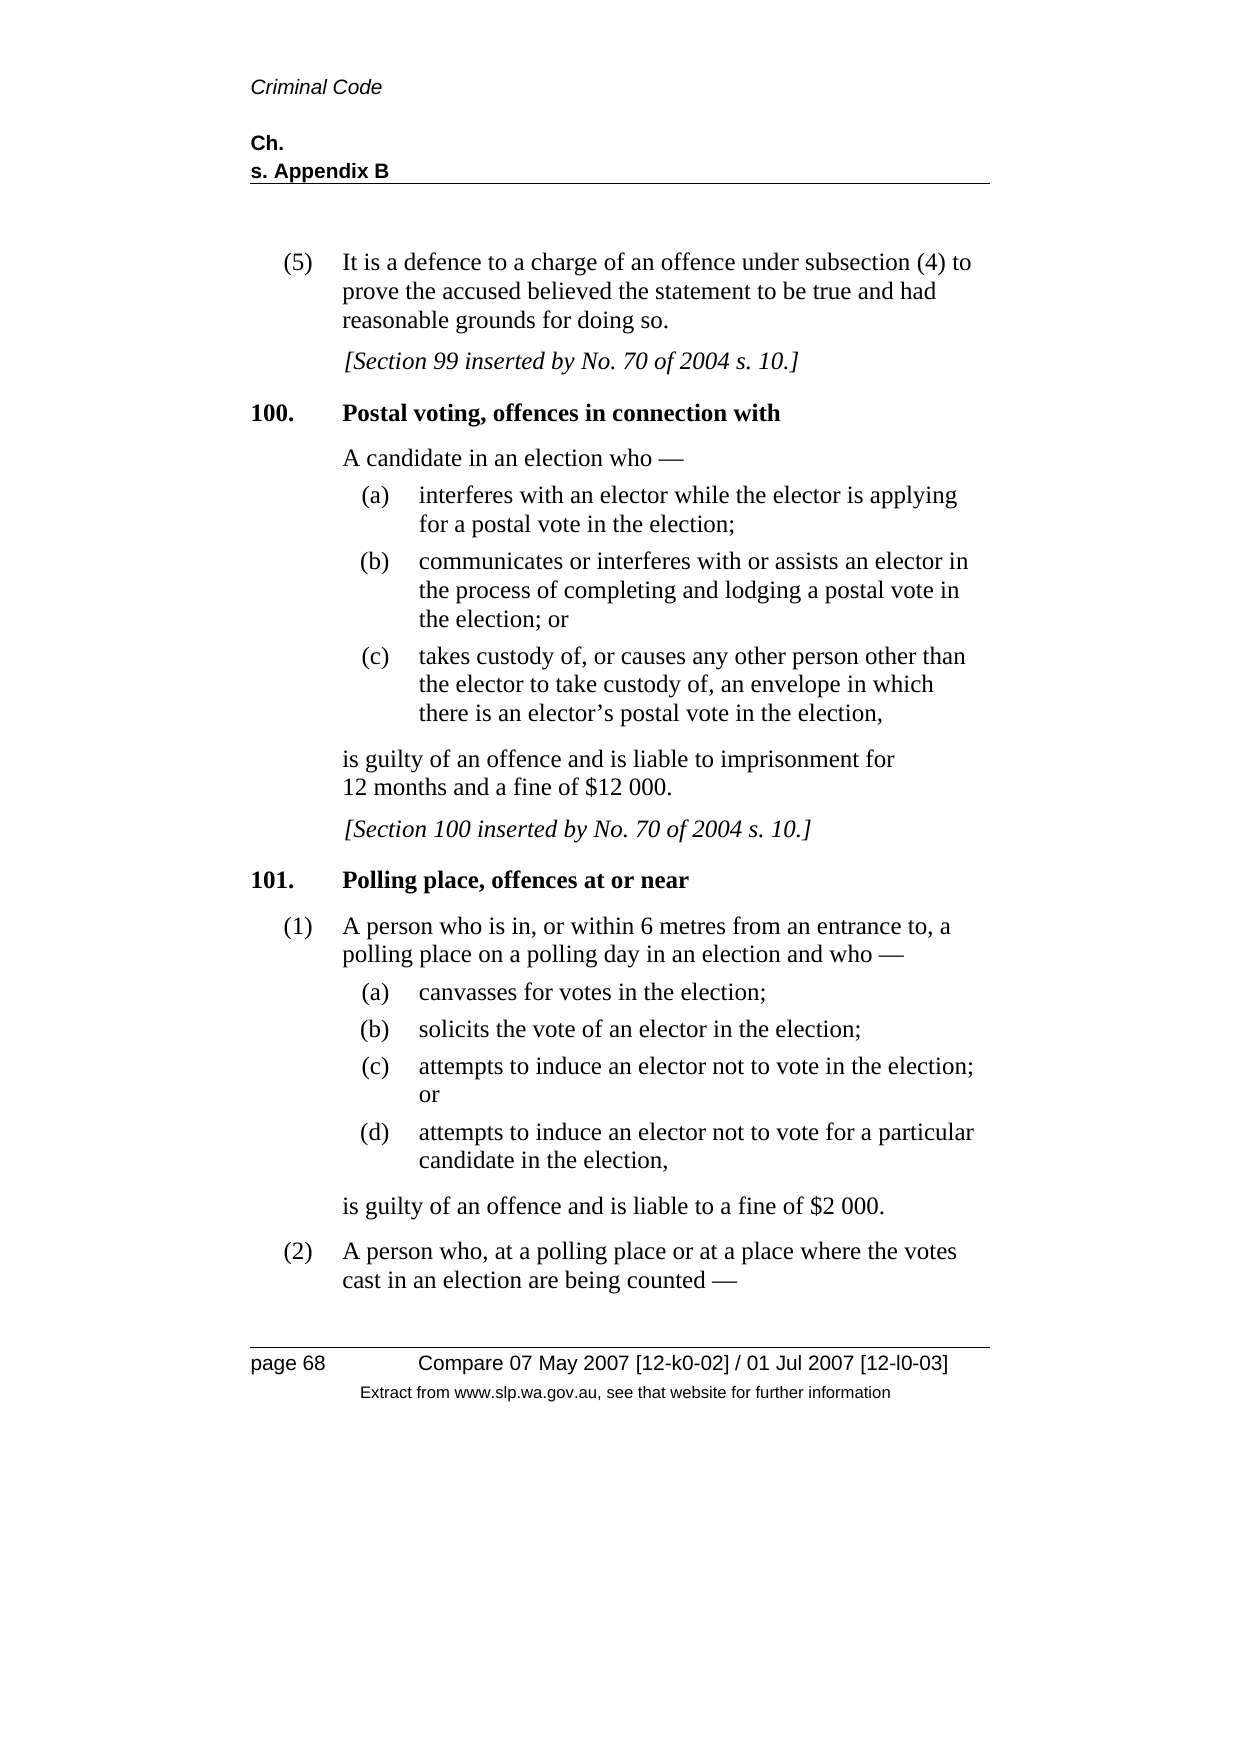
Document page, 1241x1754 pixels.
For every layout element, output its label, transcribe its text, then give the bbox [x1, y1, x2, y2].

text [Section 100 inserted by No. 70 of 2004 s. 10.] [250, 814, 990, 842]
text is guilty of an offence and is liable to a fine of $2 000. [250, 1191, 990, 1219]
text A candidate in an election who — [250, 443, 990, 472]
text [Section 99 inserted by No. 70 of 2004 s. 10.] [250, 346, 990, 375]
text (2) A person who, at a polling place or at a place where the votes cast in an election are being counted — [250, 1236, 990, 1294]
text (1) A person who is in, or within 6 metres from an entrance to, a polling place on a polling day in an election and who — [250, 911, 990, 968]
text (a) interferes with an elector while the elector is applying for a postal vote in the election; [250, 480, 990, 538]
text (b) communicates or interferes with or assists an elector in the process of completing and lodging a postal vote in the election; or [250, 546, 990, 632]
text (c) attempts to induce an elector not to vote in the election; or [250, 1051, 990, 1108]
text (c) takes custody of, or causes any other person other than the elector to take custody of, an envelope in which there is an elector’s postal vote in the election, [250, 641, 990, 727]
text (b) solicits the vote of an elector in the election; [250, 1014, 990, 1042]
text (5) It is a defence to a charge of an offence under subsection (4) to prove the accused believed the statement to be true and had reasonable grounds for doing so. [250, 247, 990, 334]
subtitle 101. Polling place, offences at or near [250, 865, 990, 894]
text is guilty of an offence and is liable to imprisonment for 12 months and a fine of $12 000. [250, 744, 990, 801]
text (a) canvasses for votes in the election; [250, 977, 990, 1005]
subtitle 100. Postal voting, offences in connection with [250, 398, 990, 427]
text (d) attempts to induce an elector not to vote for a particular candidate in the election, [250, 1117, 990, 1174]
